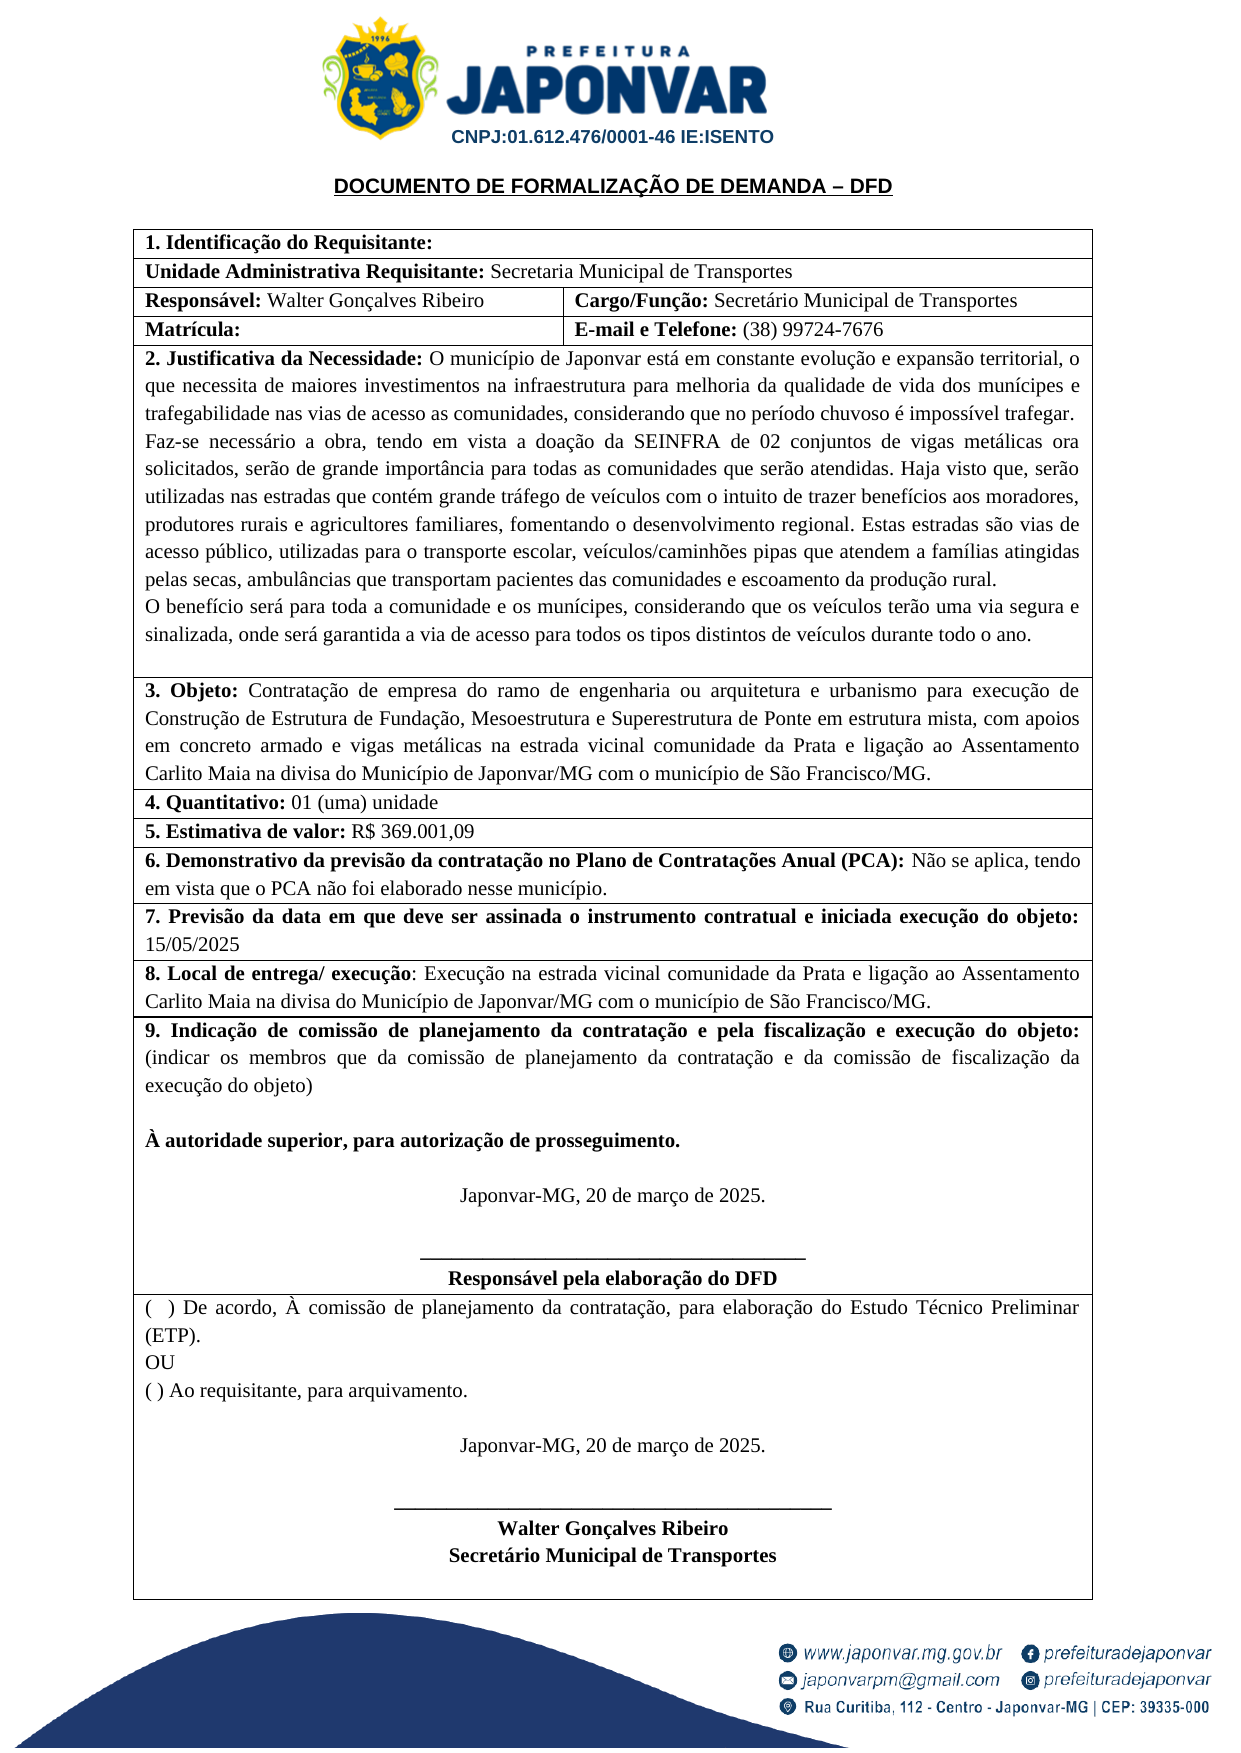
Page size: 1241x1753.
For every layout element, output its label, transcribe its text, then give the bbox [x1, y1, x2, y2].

table_cell 9. Indicação de comissão de planejamento da contratação e pela fiscalização e execução do objeto: (indicar os membros que da comissão de planejamento da contratação e da comissão de fiscalização da execução do objeto) À autoridade superior, para autorização de prosseguimento. Japonvar-MG, 20 de março de 2025. _____________________________________ Responsável pela elaboração do DFD [134, 1018, 1092, 1294]
table_cell Responsável: Walter Gonçalves Ribeiro [134, 288, 563, 316]
picture [14, 1613, 1212, 1748]
table_cell ( ) De acordo, À comissão de planejamento da contratação, para elaboração do Estudo Técnico Preliminar (ETP). OU ( ) Ao requisitante, para arquivamento. Japonvar-MG, 20 de março de 2025. __________________________________________ Walter Gonçalves Ribeiro Secretário Municipal de Transportes [134, 1295, 1092, 1598]
table_cell 2. Justificativa da Necessidade: O município de Japonvar está em constante evolução e expansão territorial, o que necessita de maiores investimentos na infraestrutura para melhoria da qualidade de vida dos munícipes e trafegabilidade nas vias de acesso as comunidades, considerando que no período chuvoso é impossível trafegar. Faz-se necessário a obra, tendo em vista a doação da SEINFRA de 02 conjuntos de vigas metálicas ora solicitados, serão de grande importância para todas as comunidades que serão atendidas. Haja visto que, serão utilizadas nas estradas que contém grande tráfego de veículos com o intuito de trazer benefícios aos moradores, produtores rurais e agricultores familiares, fomentando o desenvolvimento regional. Estas estradas são vias de acesso público, utilizadas para o transporte escolar, veículos/caminhões pipas que atendem a famílias atingidas pelas secas, ambulâncias que transportam pacientes das comunidades e escoamento da produção rural. O benefício será para toda a comunidade e os munícipes, considerando que os veículos terão uma via segura e sinalizada, onde será garantida a via de acesso para todos os tipos distintos de veículos durante todo o ano. [134, 346, 1092, 677]
table_cell E-mail e Telefone: (38) 99724-7676 [564, 317, 1092, 345]
text DOCUMENTO DE FORMALIZAÇÃO DE DEMANDA – DFD [133, 174, 1093, 198]
table_cell 8. Local de entrega/ execução: Execução na estrada vicinal comunidade da Prata e ligação ao Assentamento Carlito Maia na divisa do Município de Japonvar/MG com o município de São Francisco/MG. [134, 961, 1092, 1016]
table_header 1. Identificação do Requisitante: [134, 230, 1092, 258]
table_cell 6. Demonstrativo da previsão da contratação no Plano de Contratações Anual (PCA): Não se aplica, tendo em vista que o PCA não foi elaborado nesse município. [134, 848, 1092, 903]
picture [309, 3, 814, 166]
table_cell Matrícula: [134, 317, 563, 345]
table_cell 7. Previsão da data em que deve ser assinada o instrumento contratual e iniciada execução do objeto: 15/05/2025 [134, 904, 1092, 960]
table_cell Unidade Administrativa Requisitante: Secretaria Municipal de Transportes [134, 259, 1092, 287]
table_cell 4. Quantitativo: 01 (uma) unidade [134, 790, 1092, 818]
table_cell 5. Estimativa de valor: R$ 369.001,09 [134, 819, 1092, 847]
table_cell Cargo/Função: Secretário Municipal de Transportes [564, 288, 1092, 316]
table_cell 3. Objeto: Contratação de empresa do ramo de engenharia ou arquitetura e urbanismo para execução de Construção de Estrutura de Fundação, Mesoestrutura e Superestrutura de Ponte em estrutura mista, com apoios em concreto armado e vigas metálicas na estrada vicinal comunidade da Prata e ligação ao Assentamento Carlito Maia na divisa do Município de Japonvar/MG com o município de São Francisco/MG. [134, 678, 1092, 789]
